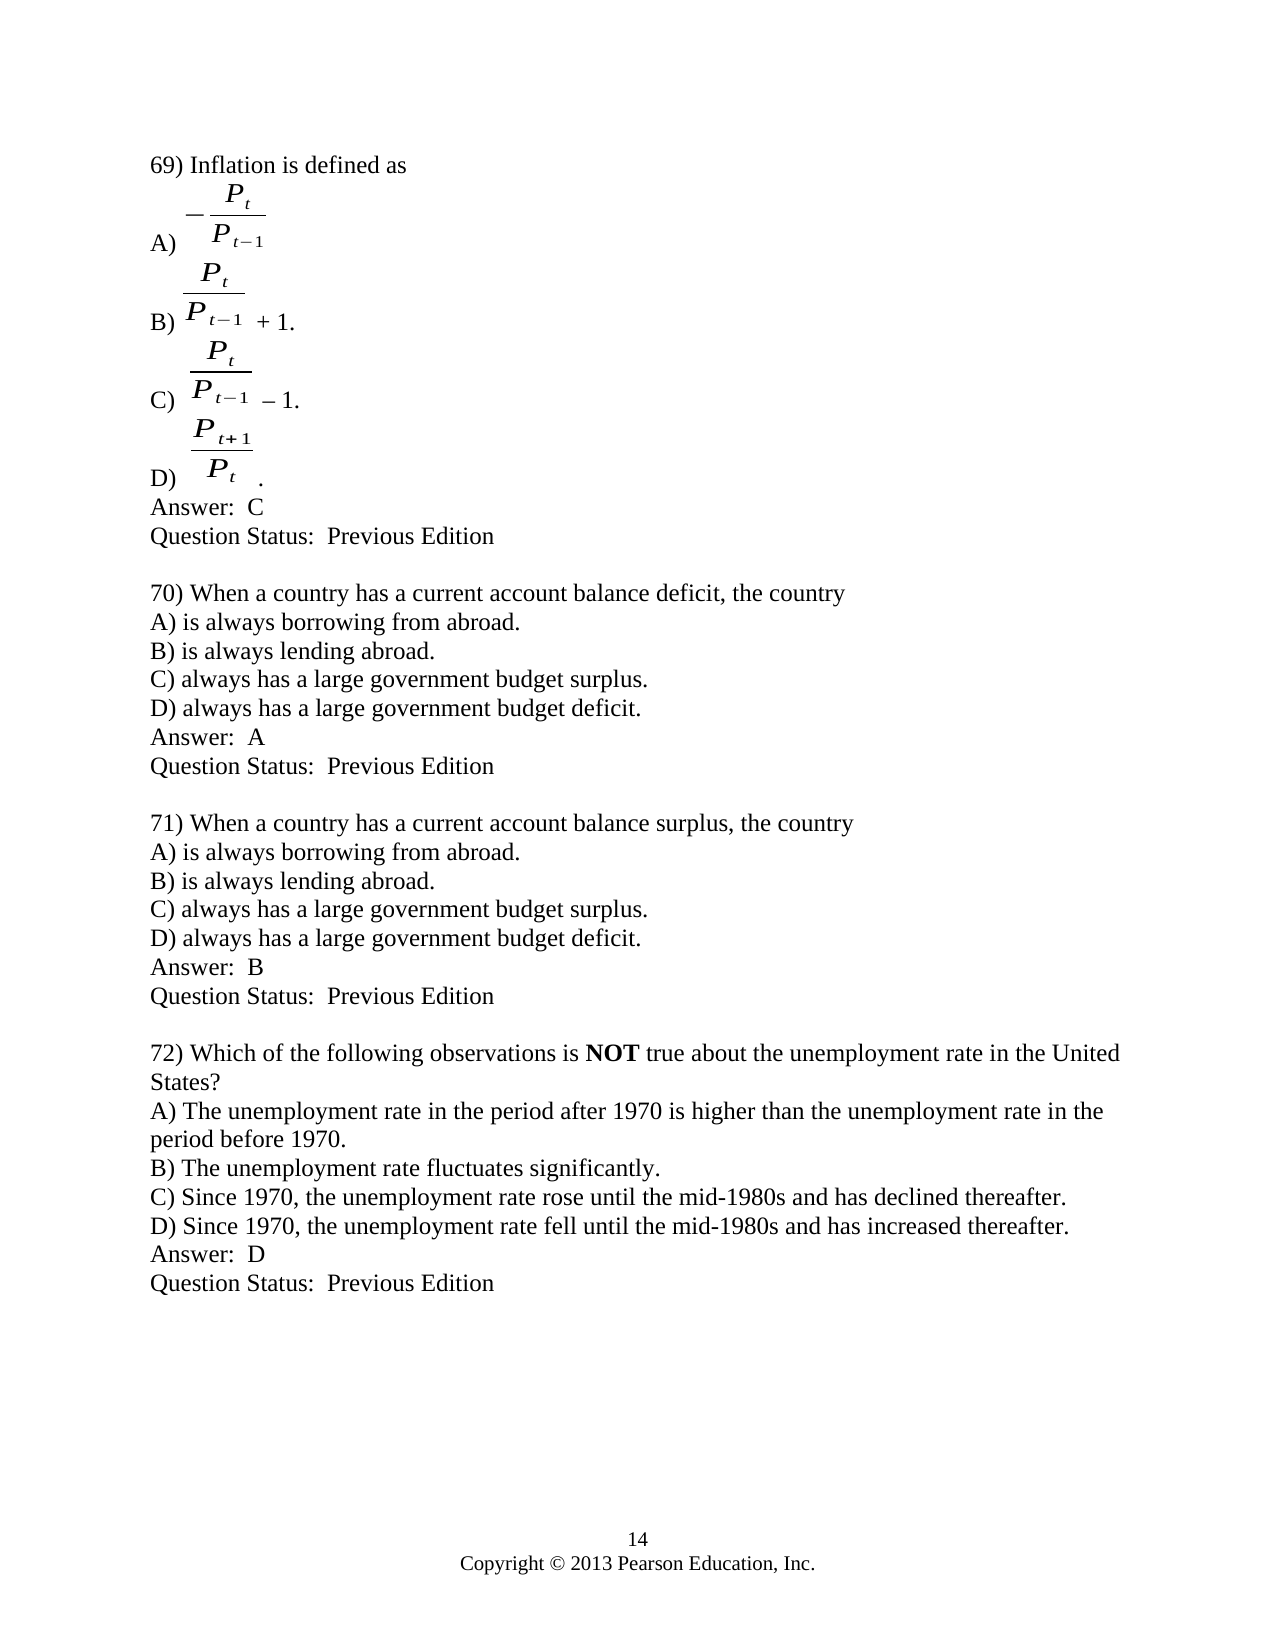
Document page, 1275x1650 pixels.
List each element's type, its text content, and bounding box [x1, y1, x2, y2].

text D) Since 1970, the unemployment rate fell until the mid-1980s and has increased thereafter. [150, 1211, 1125, 1239]
text B) + 1. [150, 257, 1125, 335]
text Answer: D [150, 1239, 1125, 1268]
text D) always has a large government budget deficit. [150, 693, 1125, 722]
text B) is always lending abroad. [150, 636, 1125, 664]
text Question Status: Previous Edition [150, 751, 1125, 779]
text A) is always borrowing from abroad. [150, 837, 1125, 866]
text C) always has a large government budget surplus. [150, 894, 1125, 923]
text D) always has a large government budget deficit. [150, 923, 1125, 952]
text Question Status: Previous Edition [150, 1268, 1125, 1297]
text C) always has a large government budget surplus. [150, 664, 1125, 693]
text B) The unemployment rate fluctuates significantly. [150, 1153, 1125, 1182]
text D) . [150, 414, 1125, 492]
text C) Since 1970, the unemployment rate rose until the mid-1980s and has declined thereafter. [150, 1182, 1125, 1211]
text C) – 1. [150, 335, 1125, 414]
text A) The unemployment rate in the period after 1970 is higher than the unemployment rate in the period before 1970. [150, 1096, 1125, 1153]
text A) [150, 179, 1125, 257]
text Question Status: Previous Edition [150, 521, 1125, 549]
text 72) Which of the following observations is NOT true about the unemployment rate in the ? [150, 1038, 1125, 1096]
text Answer: C [150, 492, 1125, 521]
text A) is always borrowing from abroad. [150, 607, 1125, 636]
text Answer: A [150, 722, 1125, 751]
text 69) Inflation is defined as [150, 150, 1125, 179]
text Answer: B [150, 952, 1125, 981]
text 70) When a country has a current account balance deficit, the country [150, 578, 1125, 607]
text B) is always lending abroad. [150, 866, 1125, 894]
text Question Status: Previous Edition [150, 981, 1125, 1009]
text 71) When a country has a current account balance surplus, the country [150, 808, 1125, 837]
